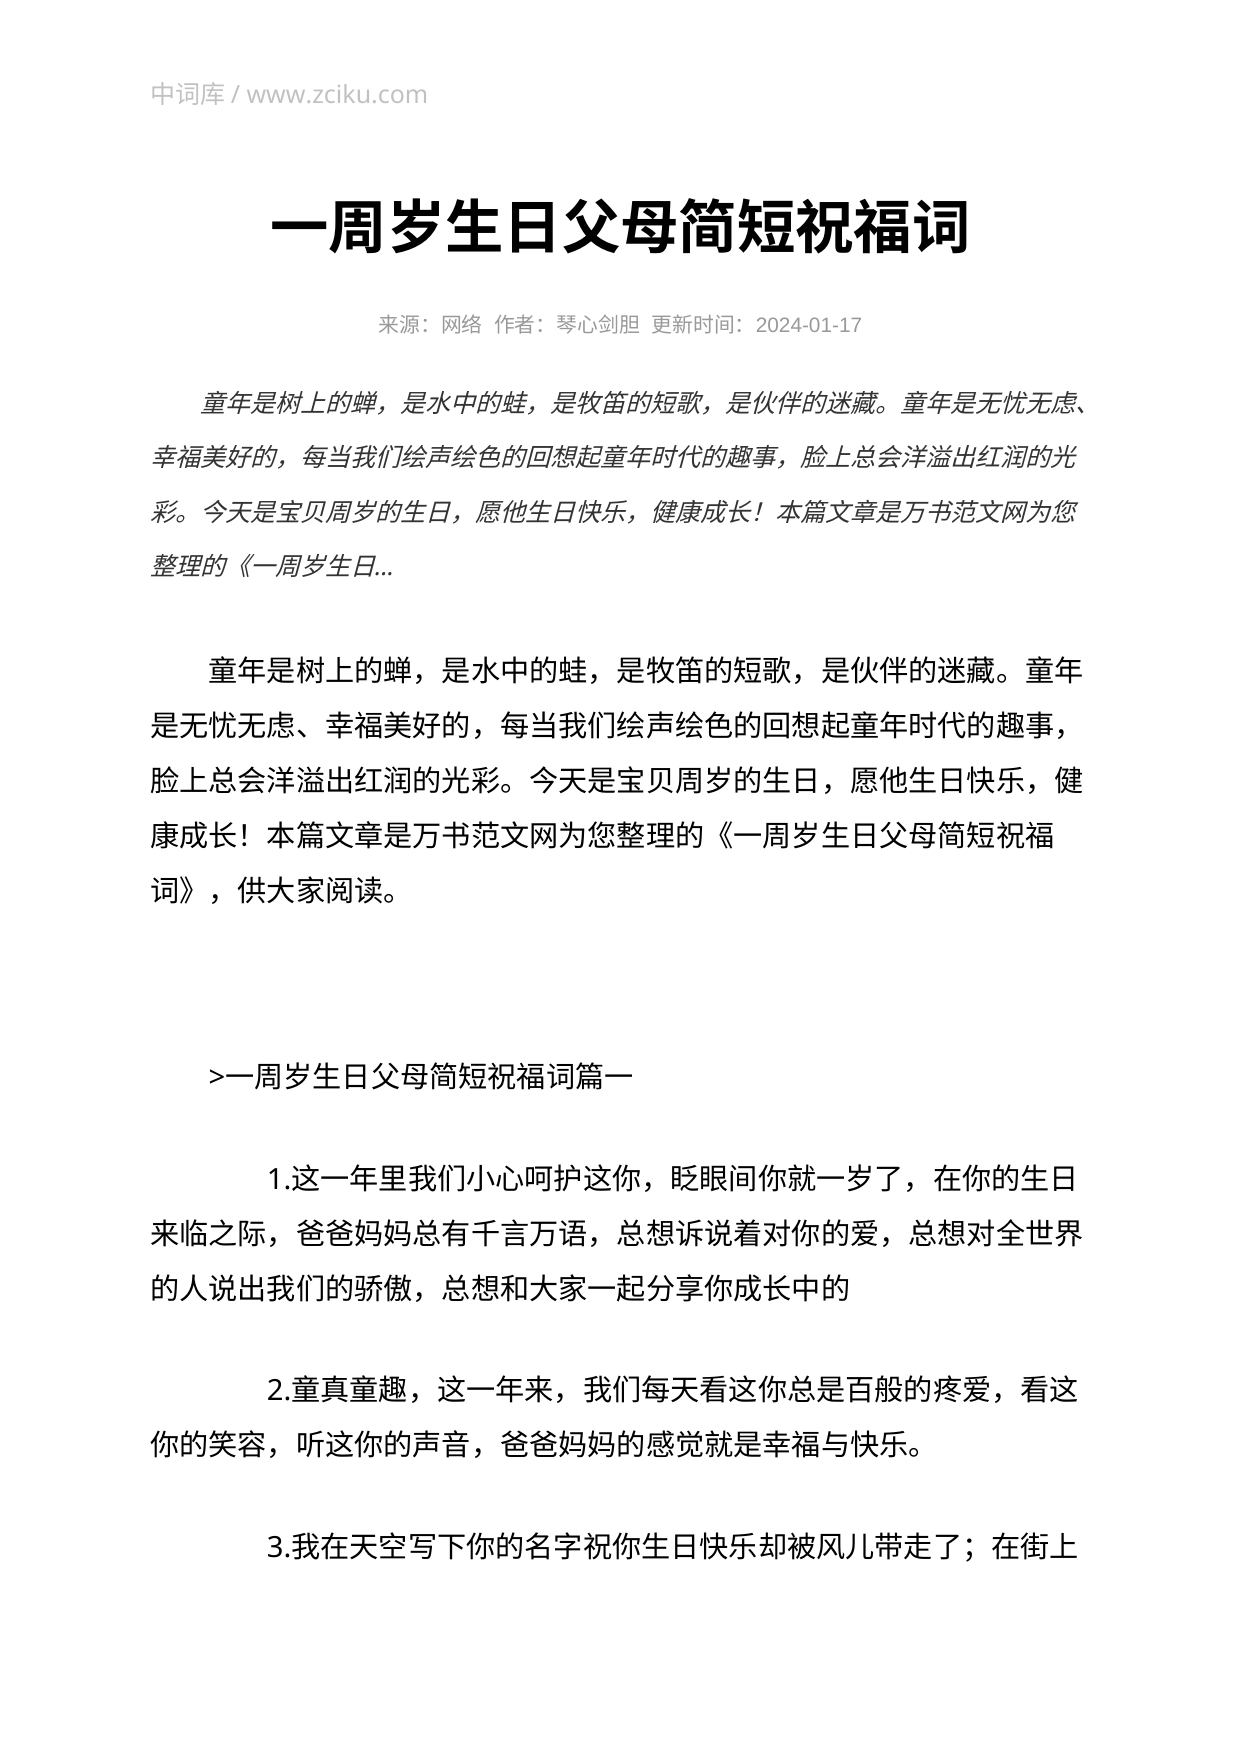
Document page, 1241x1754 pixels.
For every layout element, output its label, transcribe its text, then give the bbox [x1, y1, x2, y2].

subtitle 一周岁生日父母简短祝福词 [150, 181, 1090, 266]
text 来源：网络 作者：琴心剑胆 更新时间：2024-01-17 [150, 313, 1090, 337]
text 童年是树上的蝉，是水中的蛙，是牧笛的短歌，是伙伴的迷藏。童年是无忧无虑、幸福美好的，每当我们绘声绘色的回想起童年时代的趣事，脸上总会洋溢出红润的光彩。今天是宝贝周岁的生日，愿他生日快乐，健康成长！本篇文章是万书范文网为您整理的《一周岁生日... [150, 383, 1090, 583]
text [150, 1524, 1090, 1566]
text 童年是树上的蝉，是水中的蛙，是牧笛的短歌，是伙伴的迷藏。童年是无忧无虑、幸福美好的，每当我们绘声绘色的回想起童年时代的趣事，脸上总会洋溢出红润的光彩。今天是宝贝周岁的生日，愿他生日快乐，健康成长！本篇文章是万书范文网为您整理的《一周岁生日父母简短祝福词》，供大家阅读。 [150, 648, 1090, 910]
text 1.这一年里我们小心呵护这你，眨眼间你就一岁了，在你的生日来临之际，爸爸妈妈总有千言万语，总想诉说着对你的爱，总想对全世界的人说出我们的骄傲，总想和大家一起分享你成长中的 [150, 1155, 1090, 1307]
text 2.童真童趣，这一年来，我们每天看这你总是百般的疼爱，看这你的笑容，听这你的声音，爸爸妈妈的感觉就是幸福与快乐。 [150, 1367, 1090, 1464]
text >一周岁生日父母简短祝福词篇一 [150, 1053, 1090, 1096]
